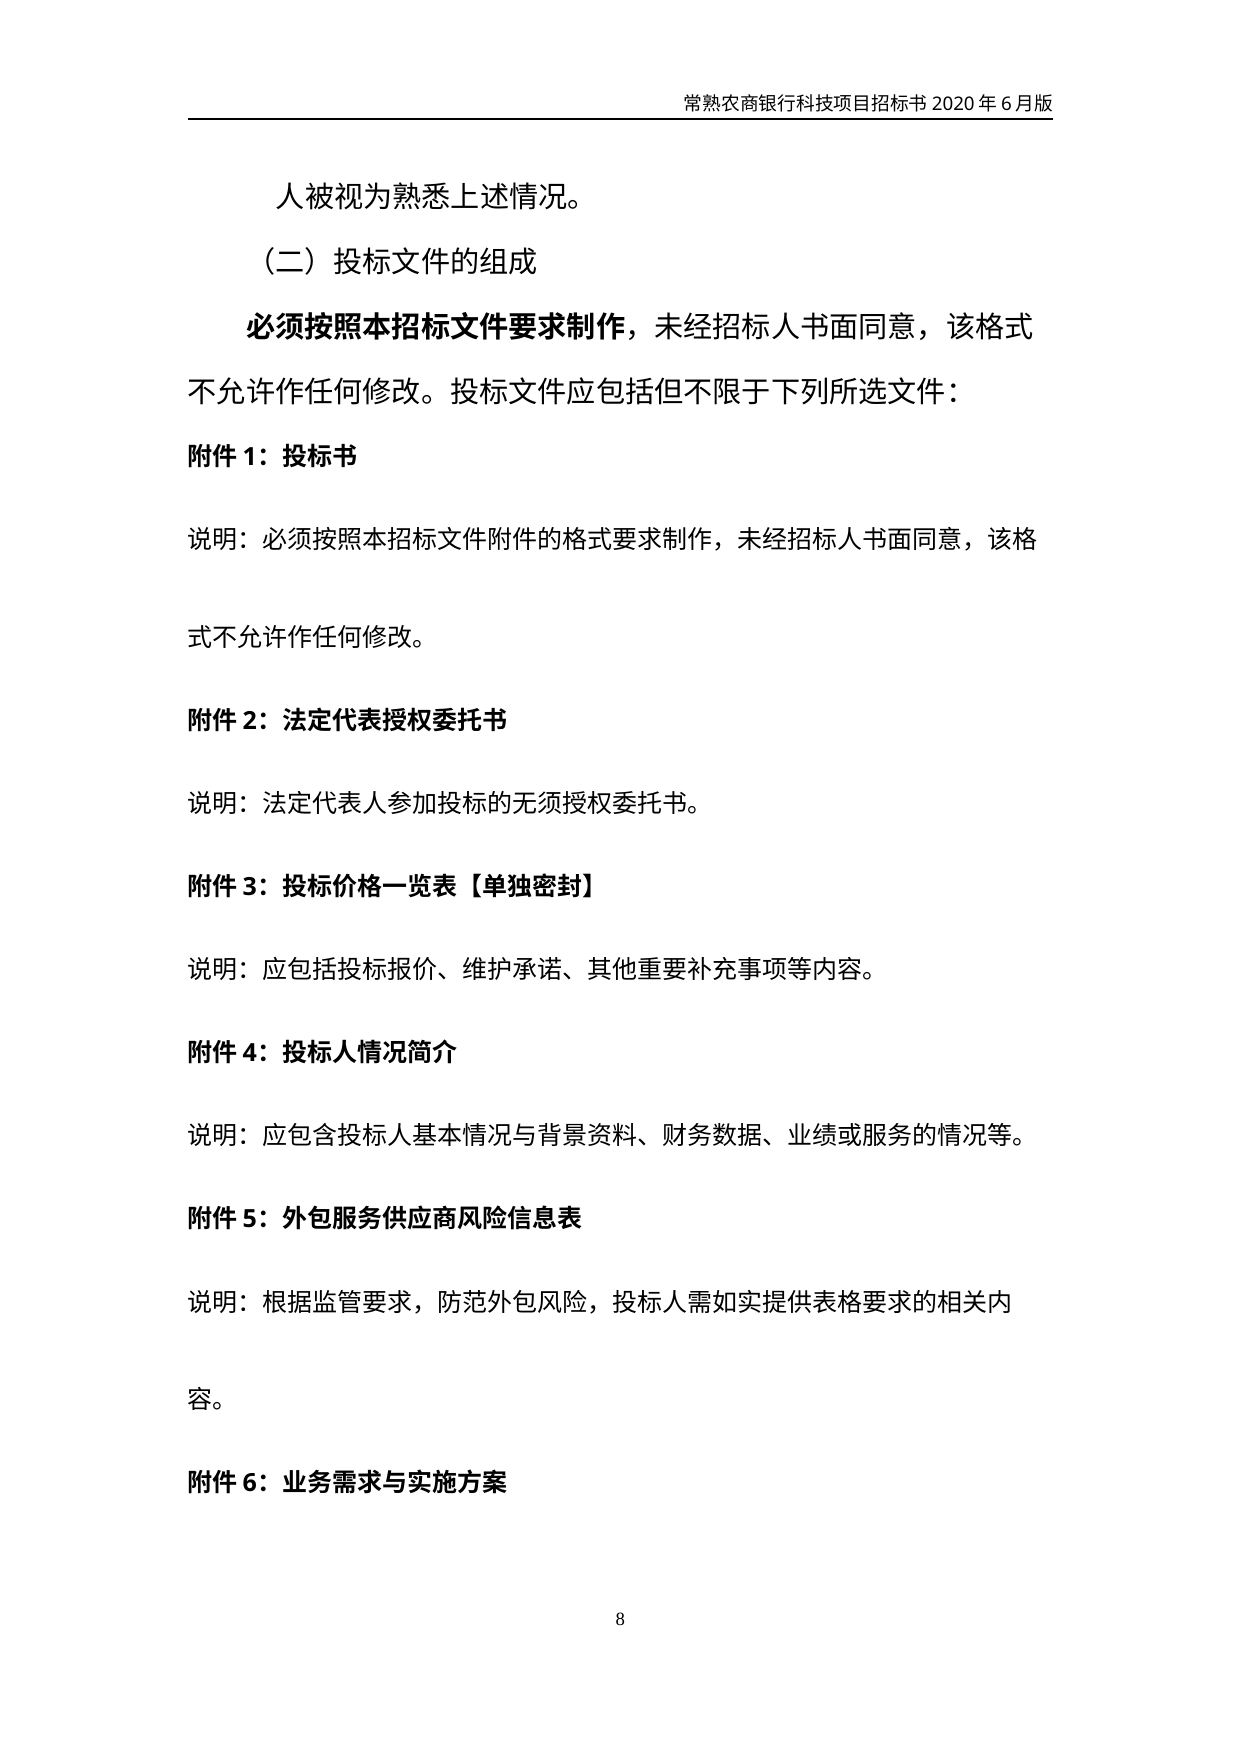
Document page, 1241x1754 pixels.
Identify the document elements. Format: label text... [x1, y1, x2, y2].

text 说明：法定代表人参加投标的无须授权委托书。 [187, 769, 1053, 834]
text 说明：应包括投标报价、维护承诺、其他重要补充事项等内容。 [187, 935, 1053, 1000]
text 附件6：业务需求与实施方案 [187, 1448, 1053, 1513]
text 附件1：投标书 [187, 422, 1053, 487]
text 说明：根据监管要求，防范外包风险，投标人需如实提供表格要求的相关内容。 [187, 1268, 1053, 1430]
text 附件3：投标价格一览表【单独密封】 [187, 852, 1053, 917]
text 必须按照本招标文件要求制作，未经招标人书面同意，该格式不允许作任何修改。投标文件应包括但不限于下列所选文件： [187, 292, 1053, 422]
text 说明：应包含投标人基本情况与背景资料、财务数据、业绩或服务的情况等。 [187, 1101, 1053, 1166]
text 附件2：法定代表授权委托书 [187, 686, 1053, 751]
list 投标文件的组成 [187, 227, 1053, 292]
text 附件4：投标人情况简介 [187, 1018, 1053, 1083]
text 说明：必须按照本招标文件附件的格式要求制作，未经招标人书面同意，该格式不允许作任何修改。 [187, 505, 1053, 668]
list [231, 162, 1053, 227]
text 附件5：外包服务供应商风险信息表 [187, 1184, 1053, 1249]
